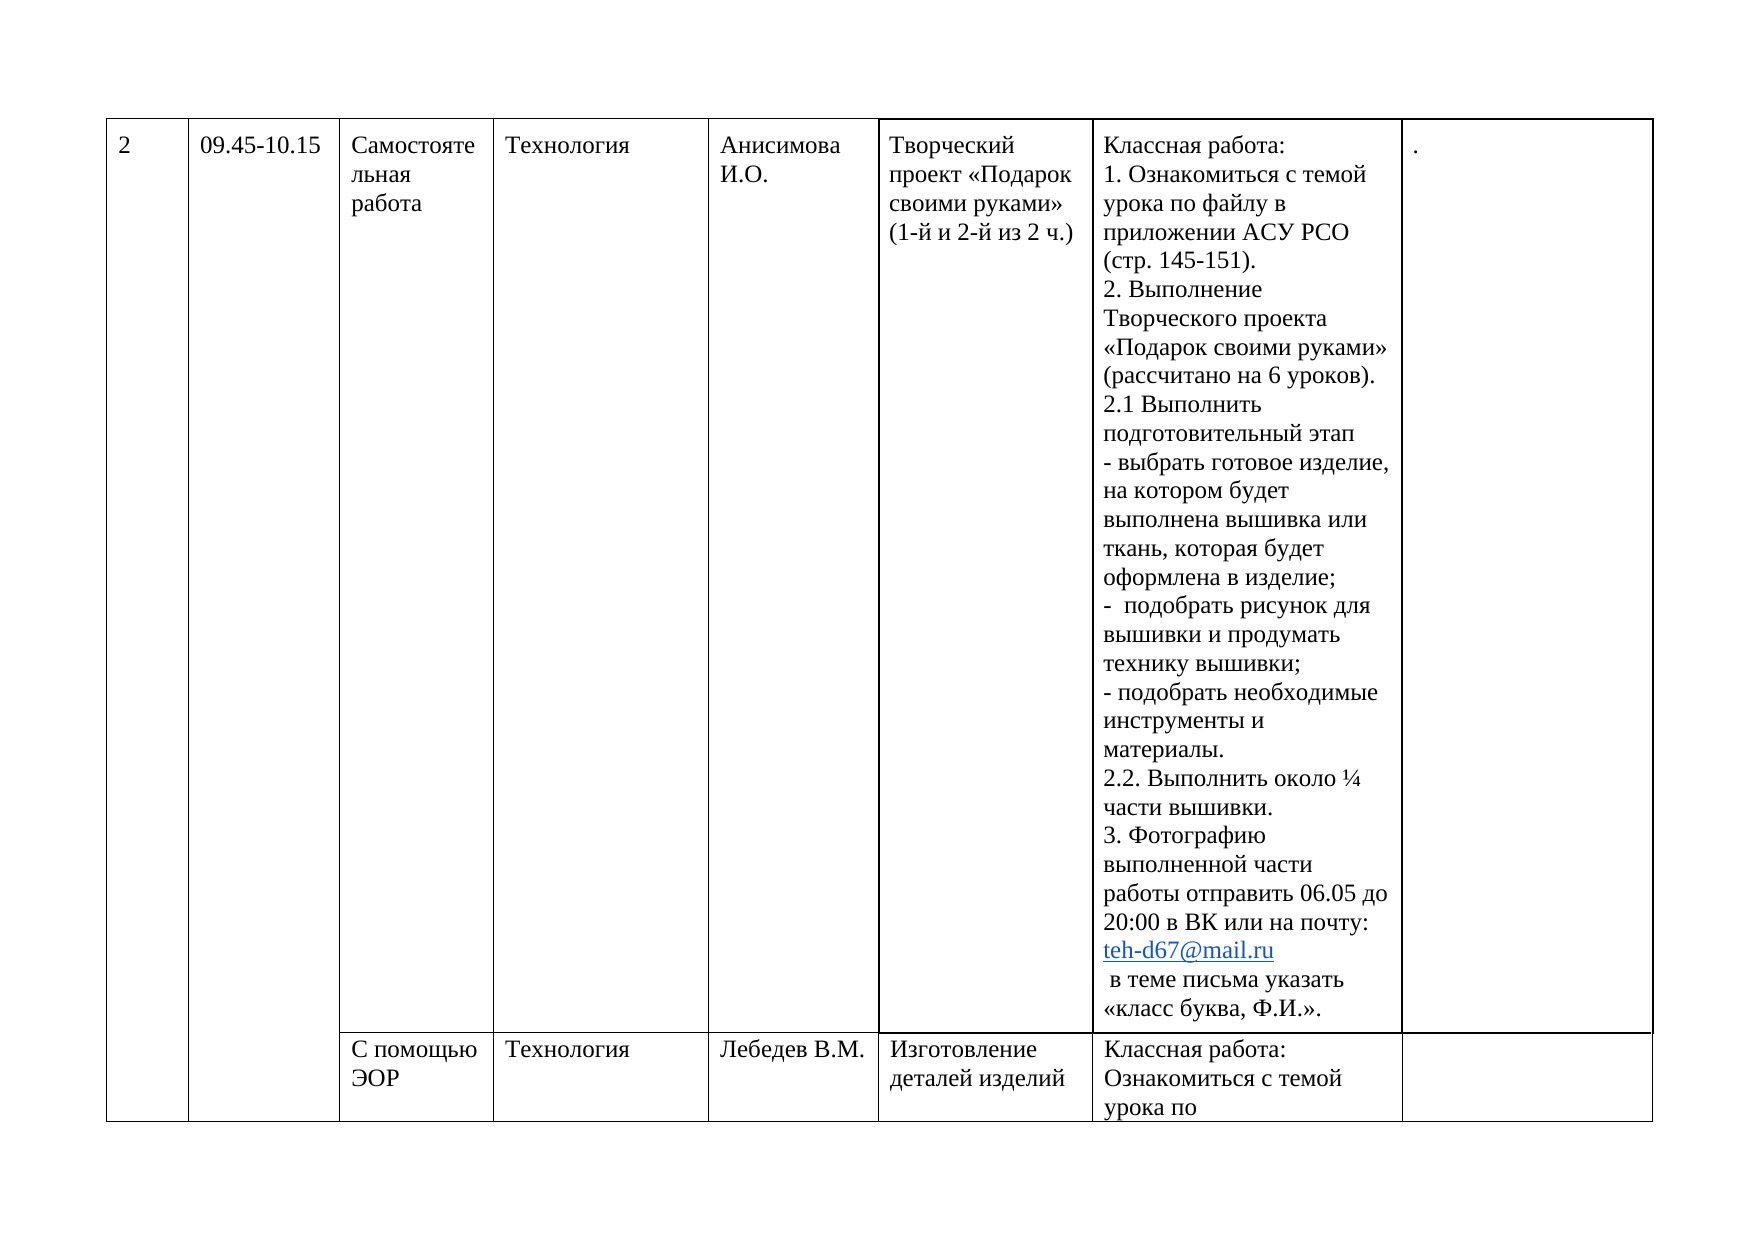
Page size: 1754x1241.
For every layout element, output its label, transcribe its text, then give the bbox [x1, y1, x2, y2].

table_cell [1093, 1034, 1402, 1121]
table_cell Лебедев В.М. [709, 1033, 878, 1121]
table_cell Самостоятельная работа [340, 119, 493, 1032]
table_cell Анисимова И.О. [709, 119, 878, 1032]
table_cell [879, 1034, 1092, 1121]
table_cell Классная работа: 1. Ознакомиться с темой урока по файлу в приложении АСУ РСО (стр. 145-151). 2. Выполнение Творческого проекта «Подарок своими руками» (рассчитано на 6 уроков). 2.1 Выполнить подготовительный этап - выбрать готовое изделие, на котором будет выполнена вышивка или ткань, которая будет оформлена в изделие; - подобрать рисунок для вышивки и продумать технику вышивки; - подобрать необходимые инструменты и материалы. 2.2. Выполнить около ¼ части вышивки. 3. Фотографию выполненной части работы отправить 06.05 до 20:00 в ВК или на почту: teh-d67@mail.ru в теме письма указать «класс буква, Ф.И.». [1094, 120, 1401, 1032]
table_cell Технология [494, 1033, 708, 1121]
table_cell [1403, 1032, 1652, 1121]
table_cell 09.45-10.15 [189, 119, 339, 1121]
table_cell Творческий проект «Подарок своими руками» (1-й и 2-й из 2 ч.) [880, 120, 1092, 1032]
table_cell . [1403, 120, 1652, 1032]
table_cell Технология [494, 119, 708, 1032]
table_cell С помощью ЭОР [340, 1033, 493, 1121]
table_cell 2 [107, 119, 188, 1121]
